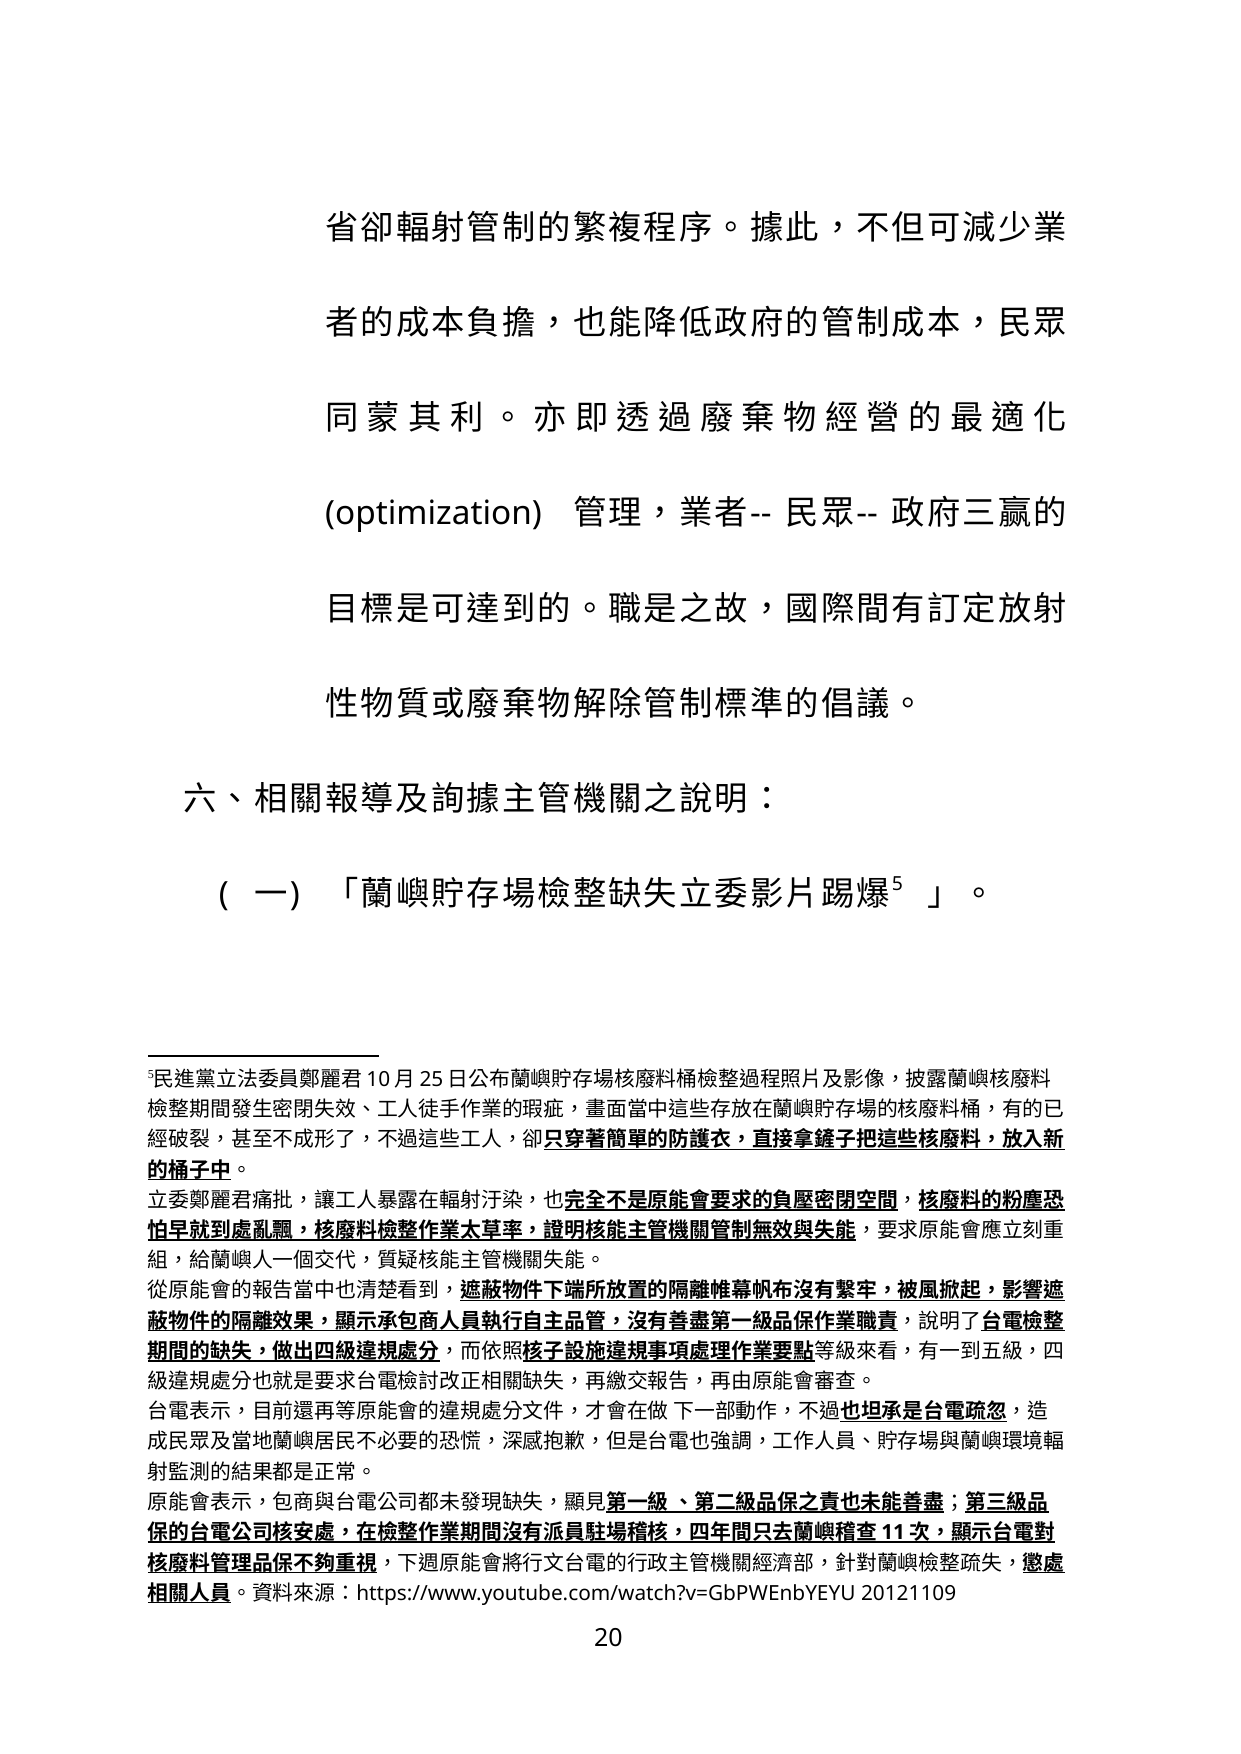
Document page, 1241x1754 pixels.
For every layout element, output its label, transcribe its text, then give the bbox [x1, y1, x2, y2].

subtitle 「蘭嶼貯存場檢整缺失立委影片踢爆」。 [219, 844, 1069, 939]
subtitle 相關報導及詢據主管機關之說明： [183, 748, 1069, 844]
